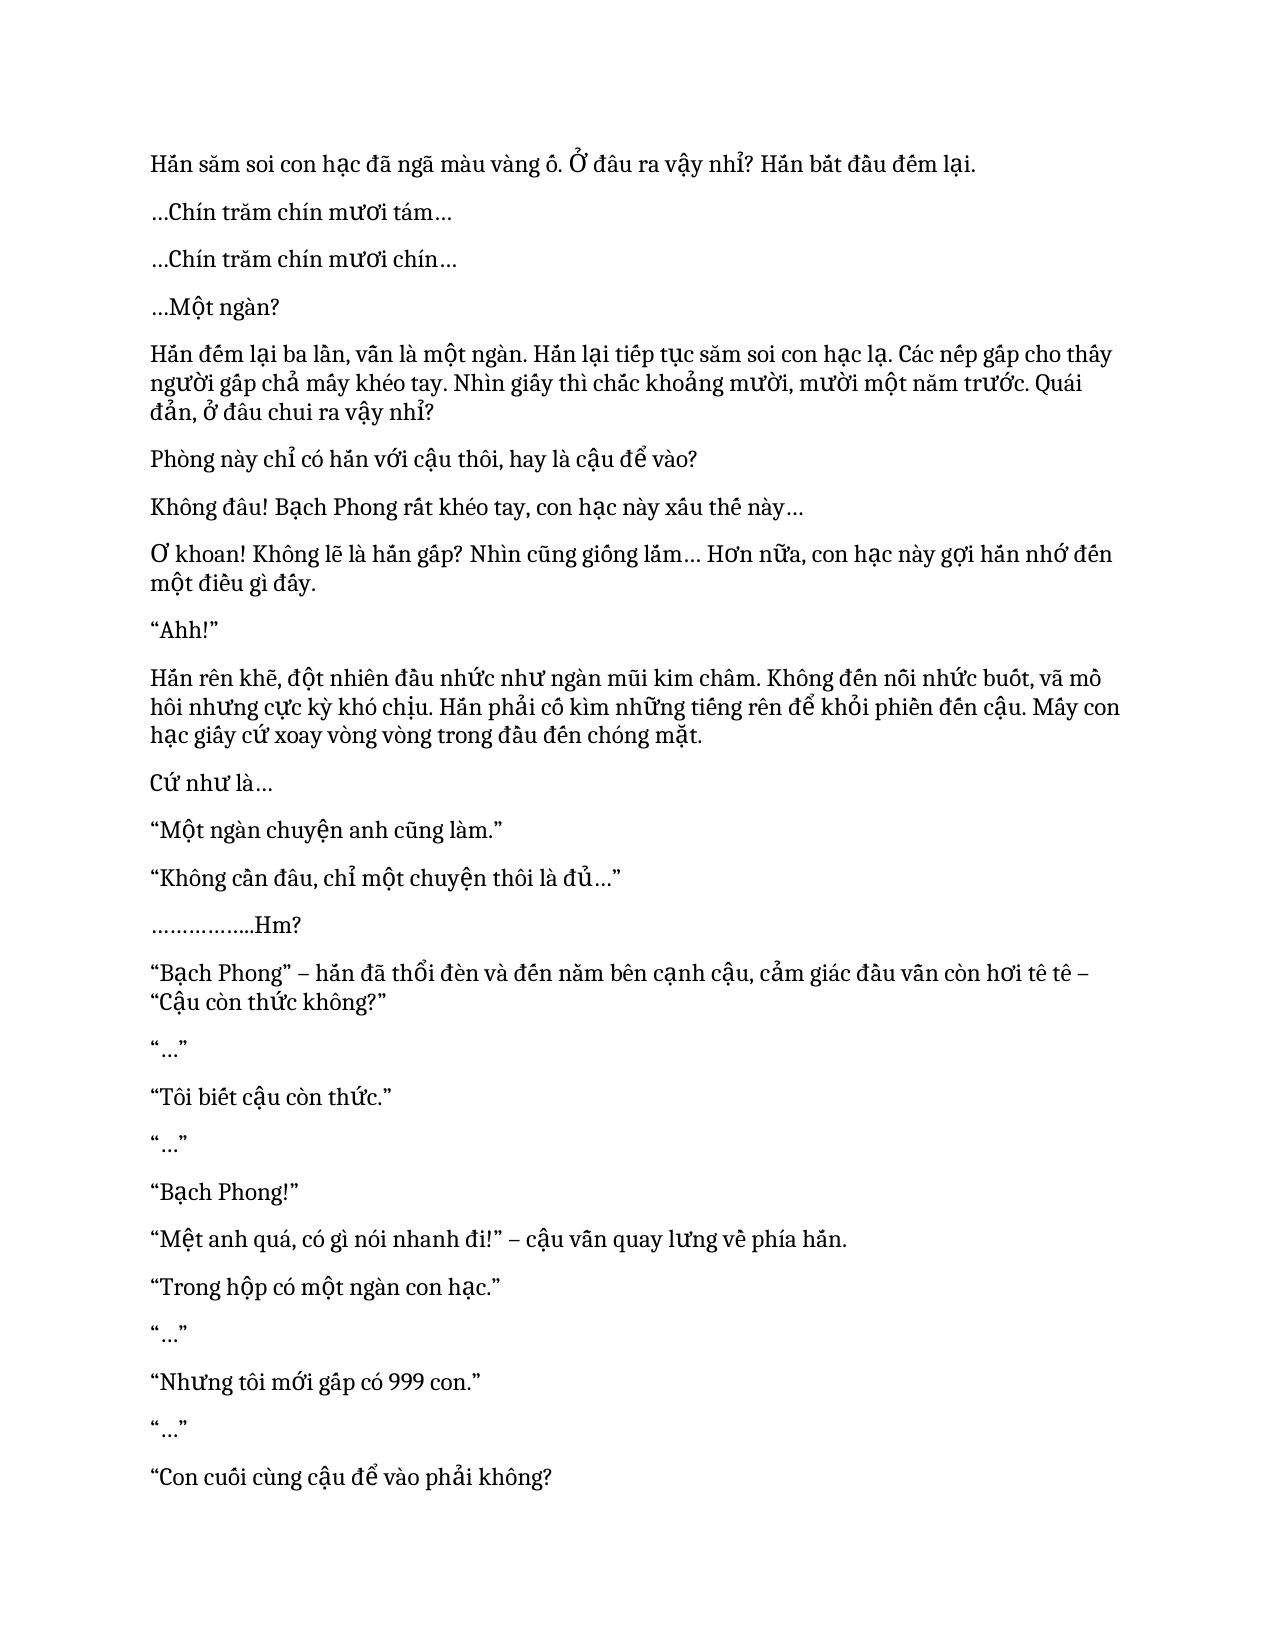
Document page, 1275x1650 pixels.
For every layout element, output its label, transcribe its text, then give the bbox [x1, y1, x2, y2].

text “Bạch Phong” – hắn đã thổi đèn và đến nằm bên cạnh cậu, cảm giác đầu vẫn còn hơi tê tê – “Cậu còn thức không?” [150, 959, 1125, 1016]
text “Con cuối cùng cậu để vào phải không? [150, 1462, 1125, 1491]
text “Tôi biết cậu còn thức.” [150, 1082, 1125, 1111]
text Hắn săm soi con hạc đã ngã màu vàng ố. Ở đâu ra vậy nhỉ? Hắn bắt đầu đếm lại. [150, 150, 1125, 179]
text “Không cần đâu, chỉ một chuyện thôi là đủ…” [150, 864, 1125, 892]
text Phòng này chỉ có hắn với cậu thôi, hay là cậu để vào? [150, 445, 1125, 474]
text Không đâu! Bạch Phong rất khéo tay, con hạc này xấu thế này… [150, 492, 1125, 521]
text “…” [150, 1035, 1125, 1064]
text “Một ngàn chuyện anh cũng làm.” [150, 816, 1125, 845]
text “Trong hộp có một ngàn con hạc.” [150, 1272, 1125, 1301]
text “Nhưng tôi mới gấp có 999 con.” [150, 1367, 1125, 1396]
text “…” [150, 1130, 1125, 1159]
text …Chín trăm chín mươi tám… [150, 197, 1125, 226]
text “Bạch Phong!” [150, 1177, 1125, 1206]
text Ơ khoan! Không lẽ là hắn gấp? Nhìn cũng giống lắm… Hơn nữa, con hạc này gợi hắn nhớ đến một điều gì đấy. [150, 540, 1125, 597]
text “Mệt anh quá, có gì nói nhanh đi!” – cậu vẫn quay lưng về phía hắn. [150, 1225, 1125, 1254]
text Hắn đếm lại ba lần, vẫn là một ngàn. Hắn lại tiếp tục săm soi con hạc lạ. Các nếp gấp cho thấy người gấp chả mấy khéo tay. Nhìn giấy thì chắc khoảng mười, mười một năm trước. Quái đản, ở đâu chui ra vậy nhỉ? [150, 340, 1125, 426]
text Cứ như là… [150, 769, 1125, 797]
text …Một ngàn? [150, 292, 1125, 321]
text …Chín trăm chín mươi chín… [150, 245, 1125, 274]
text “…” [150, 1415, 1125, 1444]
text Hắn rên khẽ, đột nhiên đầu nhức như ngàn mũi kim châm. Không đến nỗi nhức buốt, vã mồ hôi nhưng cực kỳ khó chịu. Hắn phải cố kìm những tiếng rên để khỏi phiền đến cậu. Mấy con hạc giấy cứ xoay vòng vòng trong đầu đến chóng mặt. [150, 664, 1125, 750]
text ……………..Hm? [150, 911, 1125, 940]
text “Ahh!” [150, 616, 1125, 645]
text “…” [150, 1320, 1125, 1349]
